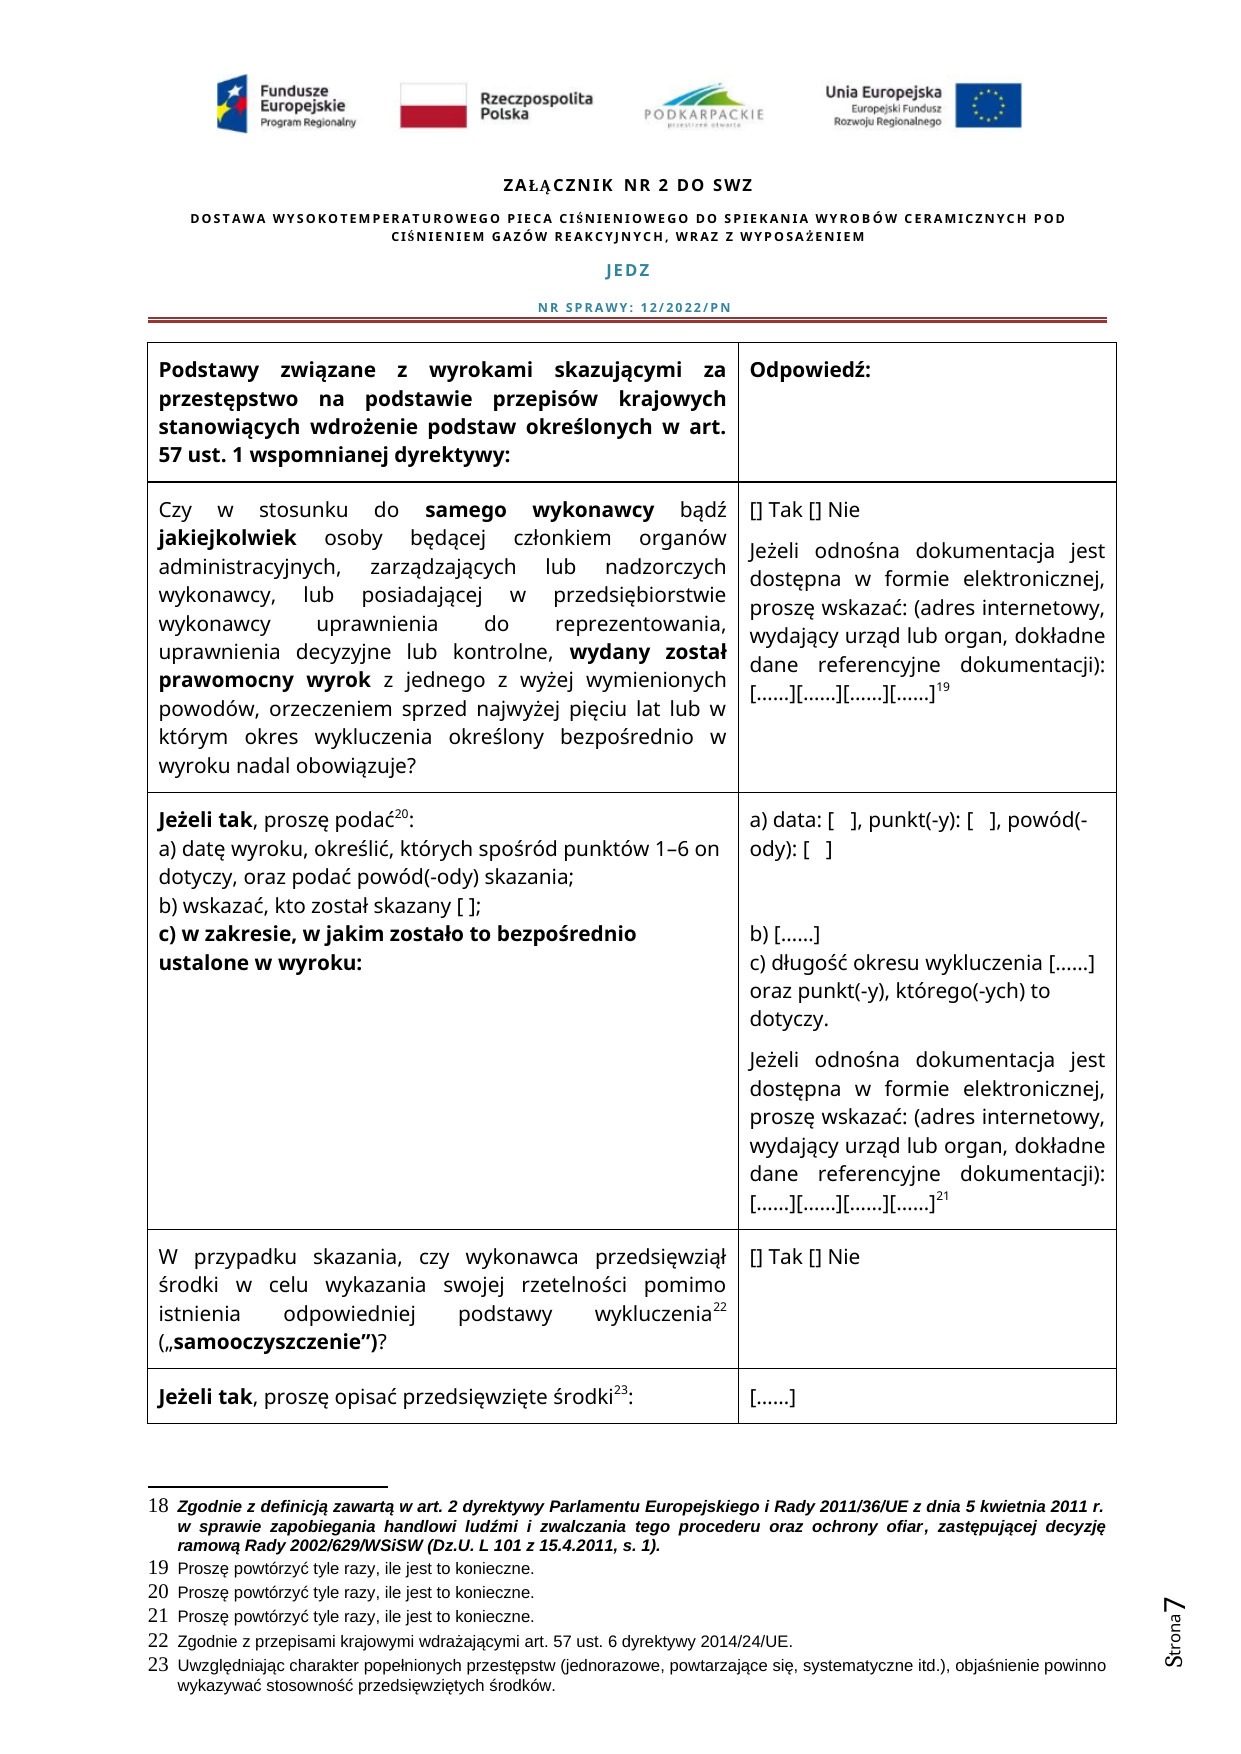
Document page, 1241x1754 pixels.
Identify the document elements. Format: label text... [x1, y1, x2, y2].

table_cell [] Tak [] Nie [739, 1230, 1116, 1368]
table_cell W przypadku skazania, czy wykonawca przedsięwziął środki w celu wykazania swojej rzetelności pomimo istnienia odpowiedniej podstawy wykluczenia („samooczyszczenie”)? [148, 1230, 738, 1368]
table_cell [……] [739, 1369, 1116, 1423]
table_cell Jeżeli tak, proszę podać: a) datę wyroku, określić, których spośród punktów 1–6 on dotyczy, oraz podać powód(-ody) skazania; b) wskazać, kto został skazany [ ]; c) w zakresie, w jakim zostało to bezpośrednio ustalone w wyroku: [148, 793, 738, 1228]
table_header Odpowiedź: [739, 343, 1116, 481]
picture [199, 56, 1056, 173]
table_cell Czy w stosunku do samego wykonawcy bądź jakiejkolwiek osoby będącej członkiem organów administracyjnych, zarządzających lub nadzorczych wykonawcy, lub posiadającej w przedsiębiorstwie wykonawcy uprawnienia do reprezentowania, uprawnienia decyzyjne lub kontrolne, wydany został prawomocny wyrok z jednego z wyżej wymienionych powodów, orzeczeniem sprzed najwyżej pięciu lat lub w którym okres wykluczenia określony bezpośrednio w wyroku nadal obowiązuje? [148, 483, 738, 792]
table_cell a) data: [ ], punkt(-y): [ ], powód(-ody): [ ] b) [……] c) długość okresu wykluczenia [……] oraz punkt(-y), którego(-ych) to dotyczy. Jeżeli odnośna dokumentacja jest dostępna w formie elektronicznej, proszę wskazać: (adres internetowy, wydający urząd lub organ, dokładne dane referencyjne dokumentacji): [……][……][……][……] [739, 793, 1116, 1228]
table_cell [] Tak [] Nie Jeżeli odnośna dokumentacja jest dostępna w formie elektronicznej, proszę wskazać: (adres internetowy, wydający urząd lub organ, dokładne dane referencyjne dokumentacji): [……][……][……][……] [739, 483, 1116, 792]
table_header Podstawy związane z wyrokami skazującymi za przestępstwo na podstawie przepisów krajowych stanowiących wdrożenie podstaw określonych w art. 57 ust. 1 wspomnianej dyrektywy: [148, 343, 738, 481]
table_cell Jeżeli tak, proszę opisać przedsięwzięte środki: [148, 1369, 738, 1423]
